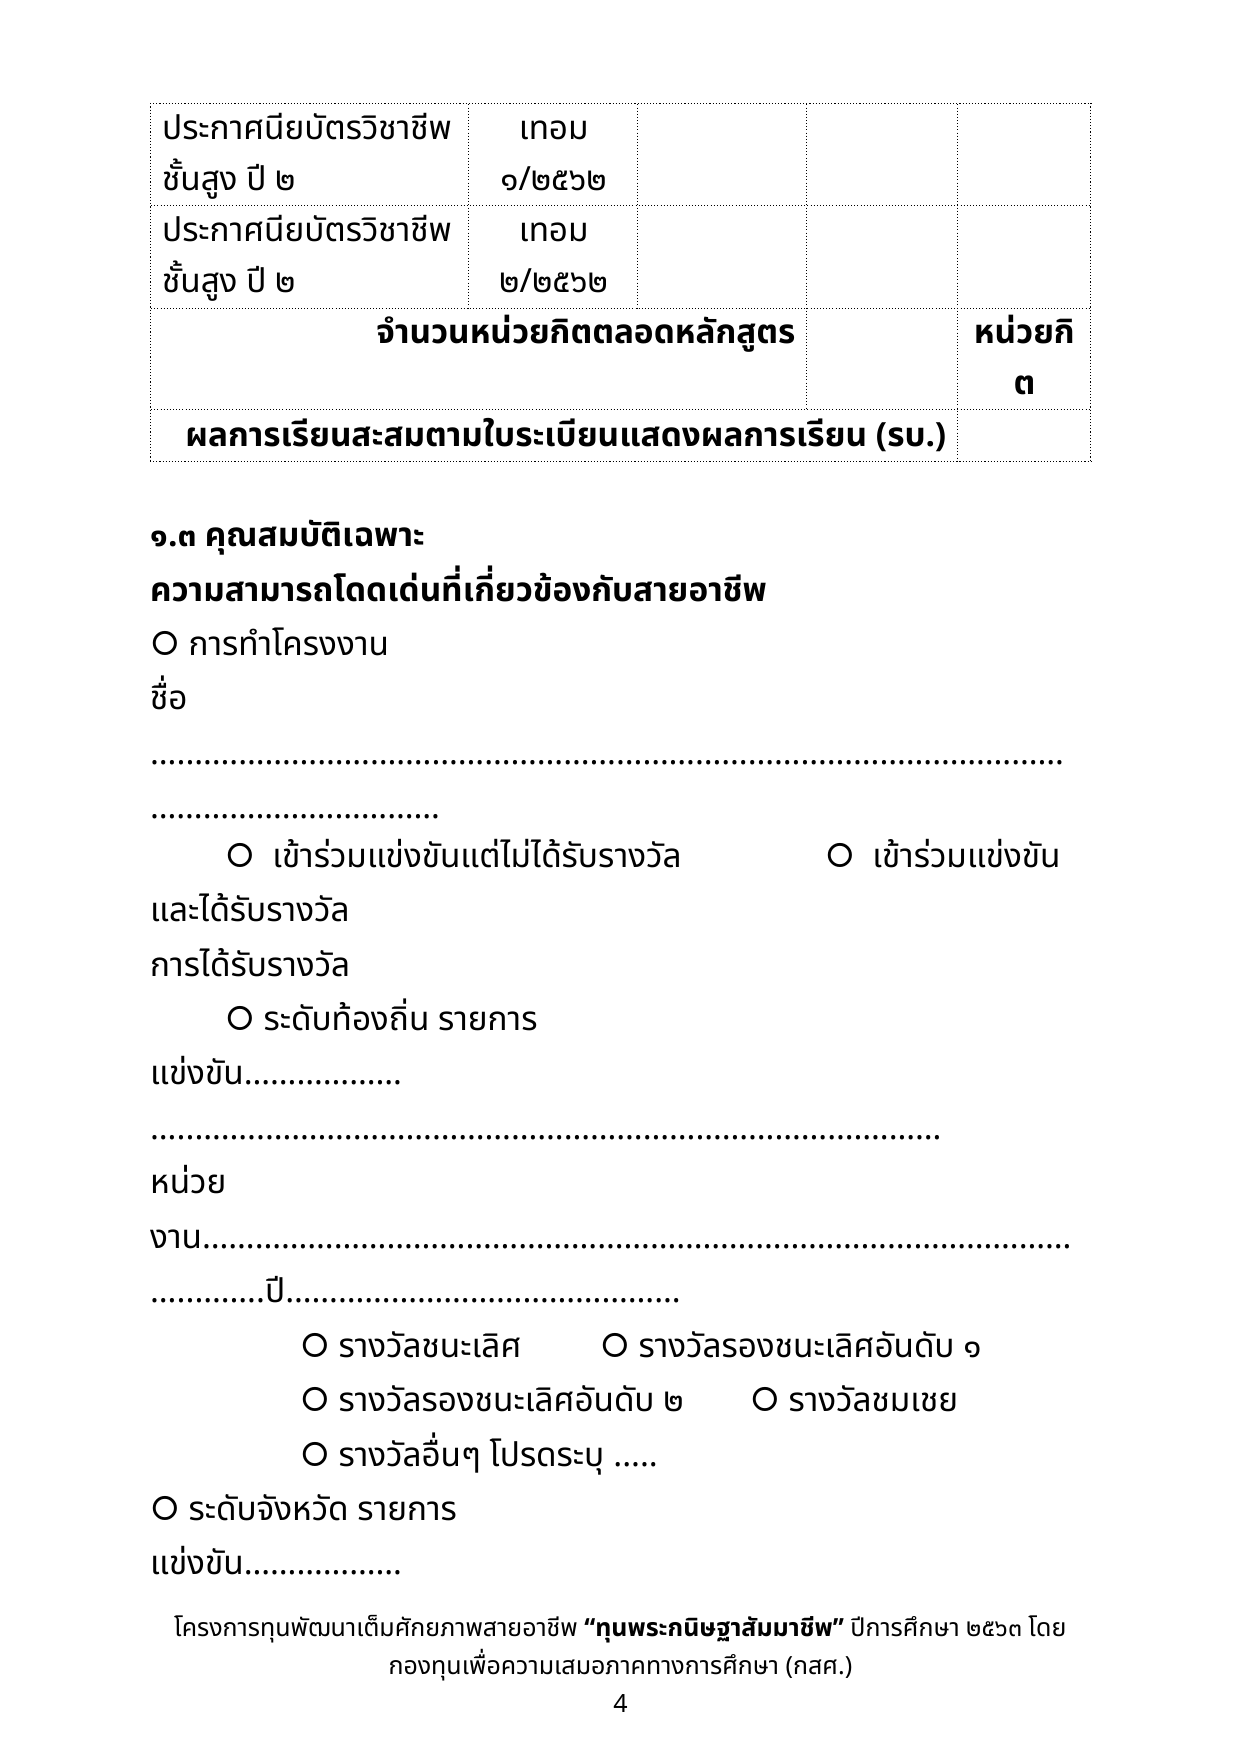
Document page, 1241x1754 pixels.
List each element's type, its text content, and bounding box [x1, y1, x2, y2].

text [150, 1485, 1090, 1590]
text หน่วยงาน…………………………………………………………………………………………...…….ปี……………………………………… [150, 1158, 1090, 1318]
table_cell [958, 205, 1091, 307]
text การทำโครงงาน ชื่อ….………………….………………………………………………………………………………………………… [150, 620, 1090, 828]
table_cell [958, 103, 1091, 205]
table_cell ประกาศนียบัตรวิชาชีพชั้นสูง ปี ๒ [151, 205, 469, 307]
table_cell [958, 409, 1091, 461]
table_cell [638, 205, 807, 307]
table_cell [638, 103, 807, 205]
table_cell ผลการเรียนสะสมตามใบระเบียนแสดงผลการเรียน (รบ.) [151, 409, 957, 461]
table_cell [807, 205, 957, 307]
text รางวัลรองชนะเลิศอันดับ ๒ รางวัลชมเชย [225, 1376, 1090, 1426]
text การได้รับรางวัล [150, 941, 1090, 991]
table_cell จำนวนหน่วยกิตตลอดหลักสูตร [151, 308, 807, 409]
table_cell ประกาศนียบัตรวิชาชีพชั้นสูง ปี ๒ [151, 103, 469, 205]
text รางวัลชนะเลิศ รางวัลรองชนะเลิศอันดับ ๑ [225, 1322, 1090, 1372]
table_cell [807, 308, 957, 409]
text ความสามารถโดดเด่นที่เกี่ยวข้องกับสายอาชีพ [150, 566, 1090, 616]
text ระดับท้องถิ่น รายการแข่งขัน…………………..……..……….………………………………………………….……… [150, 995, 1090, 1154]
text ๑.๓ คุณสมบัติเฉพาะ [150, 511, 1090, 562]
table_cell หน่วยกิต [958, 308, 1091, 409]
table_cell [807, 103, 957, 205]
text เข้าร่วมแข่งขันแต่ไม่ได้รับรางวัล เข้าร่วมแข่งขันและได้รับรางวัล [150, 832, 1090, 937]
text รางวัลอื่นๆ โปรดระบุ ..... [225, 1430, 1090, 1481]
table_cell เทอม ๒/๒๕๖๒ [469, 205, 638, 307]
table_cell เทอม ๑/๒๕๖๒ [469, 103, 638, 205]
